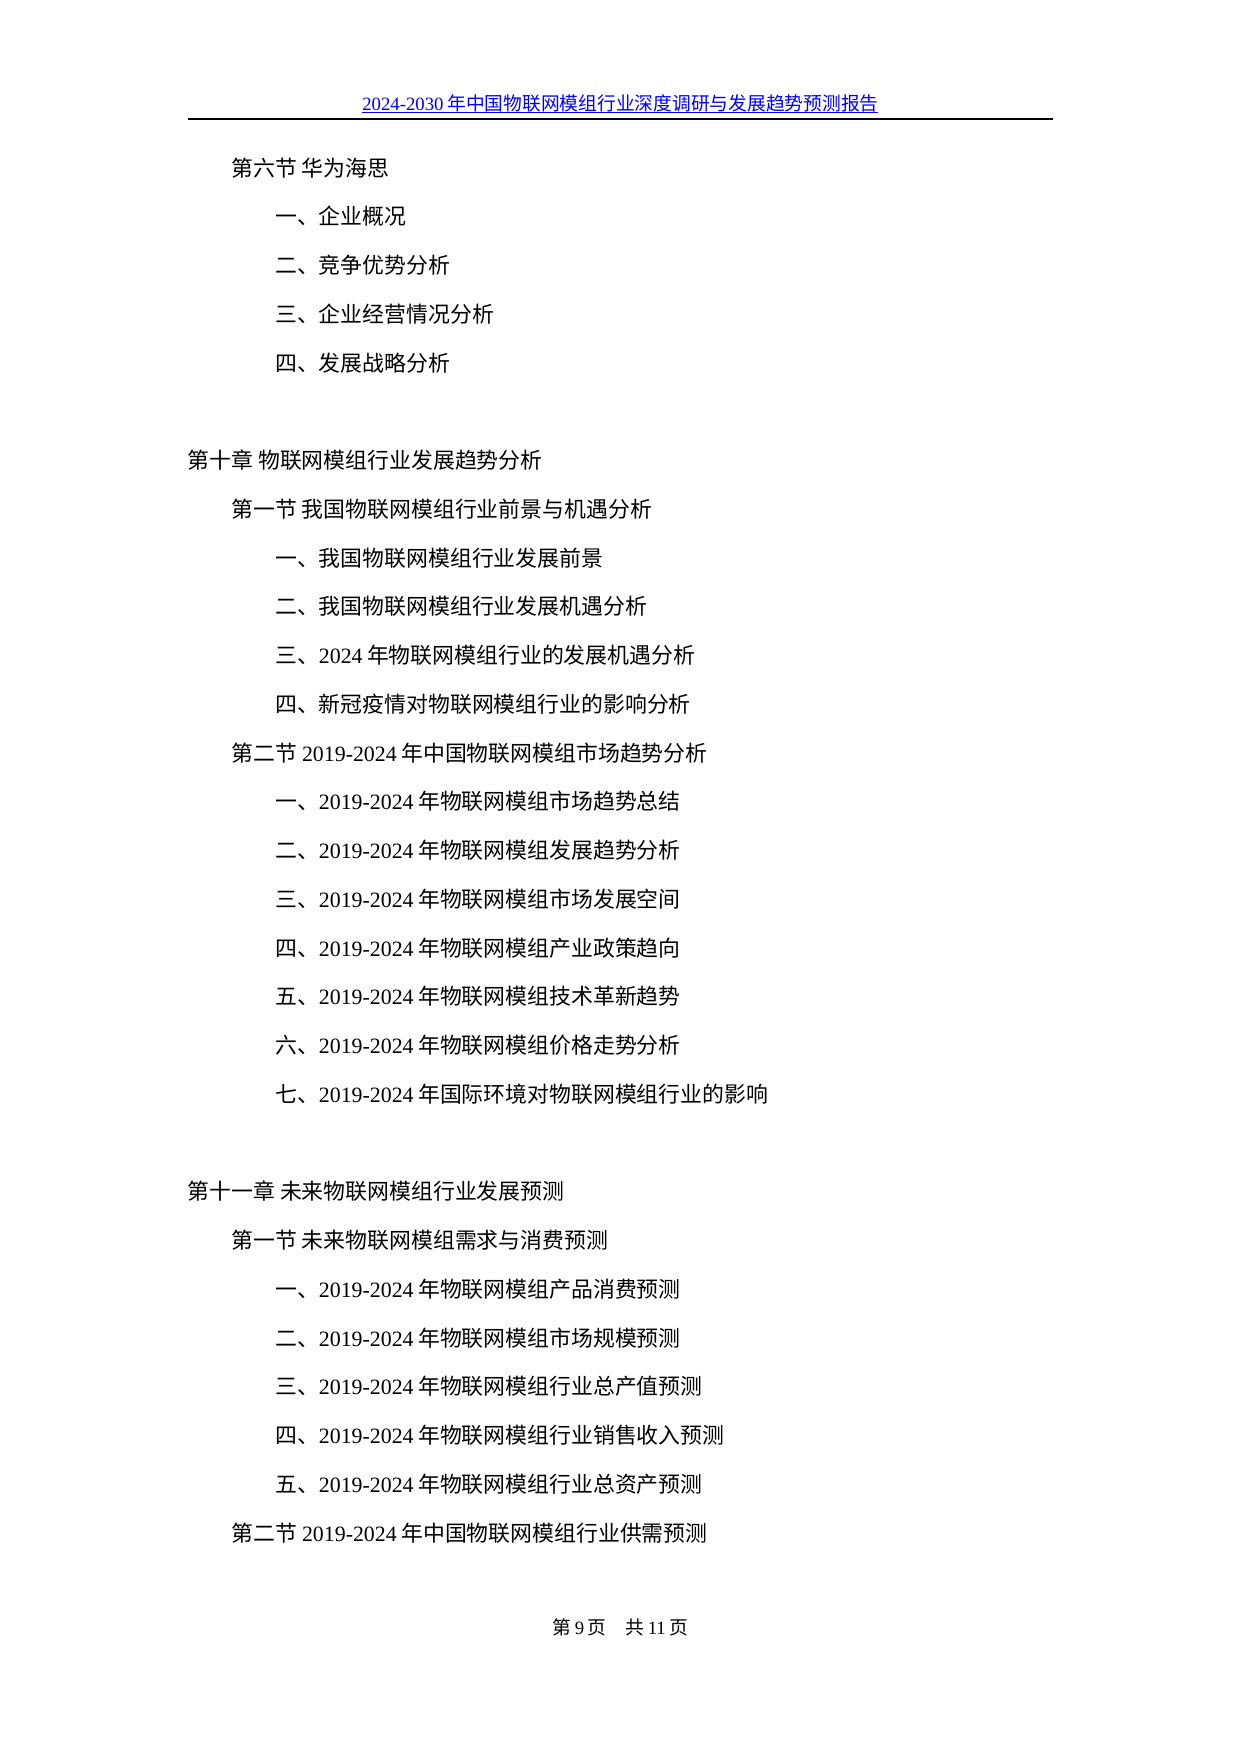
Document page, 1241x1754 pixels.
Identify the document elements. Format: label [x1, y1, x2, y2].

text [187, 150, 1053, 1548]
